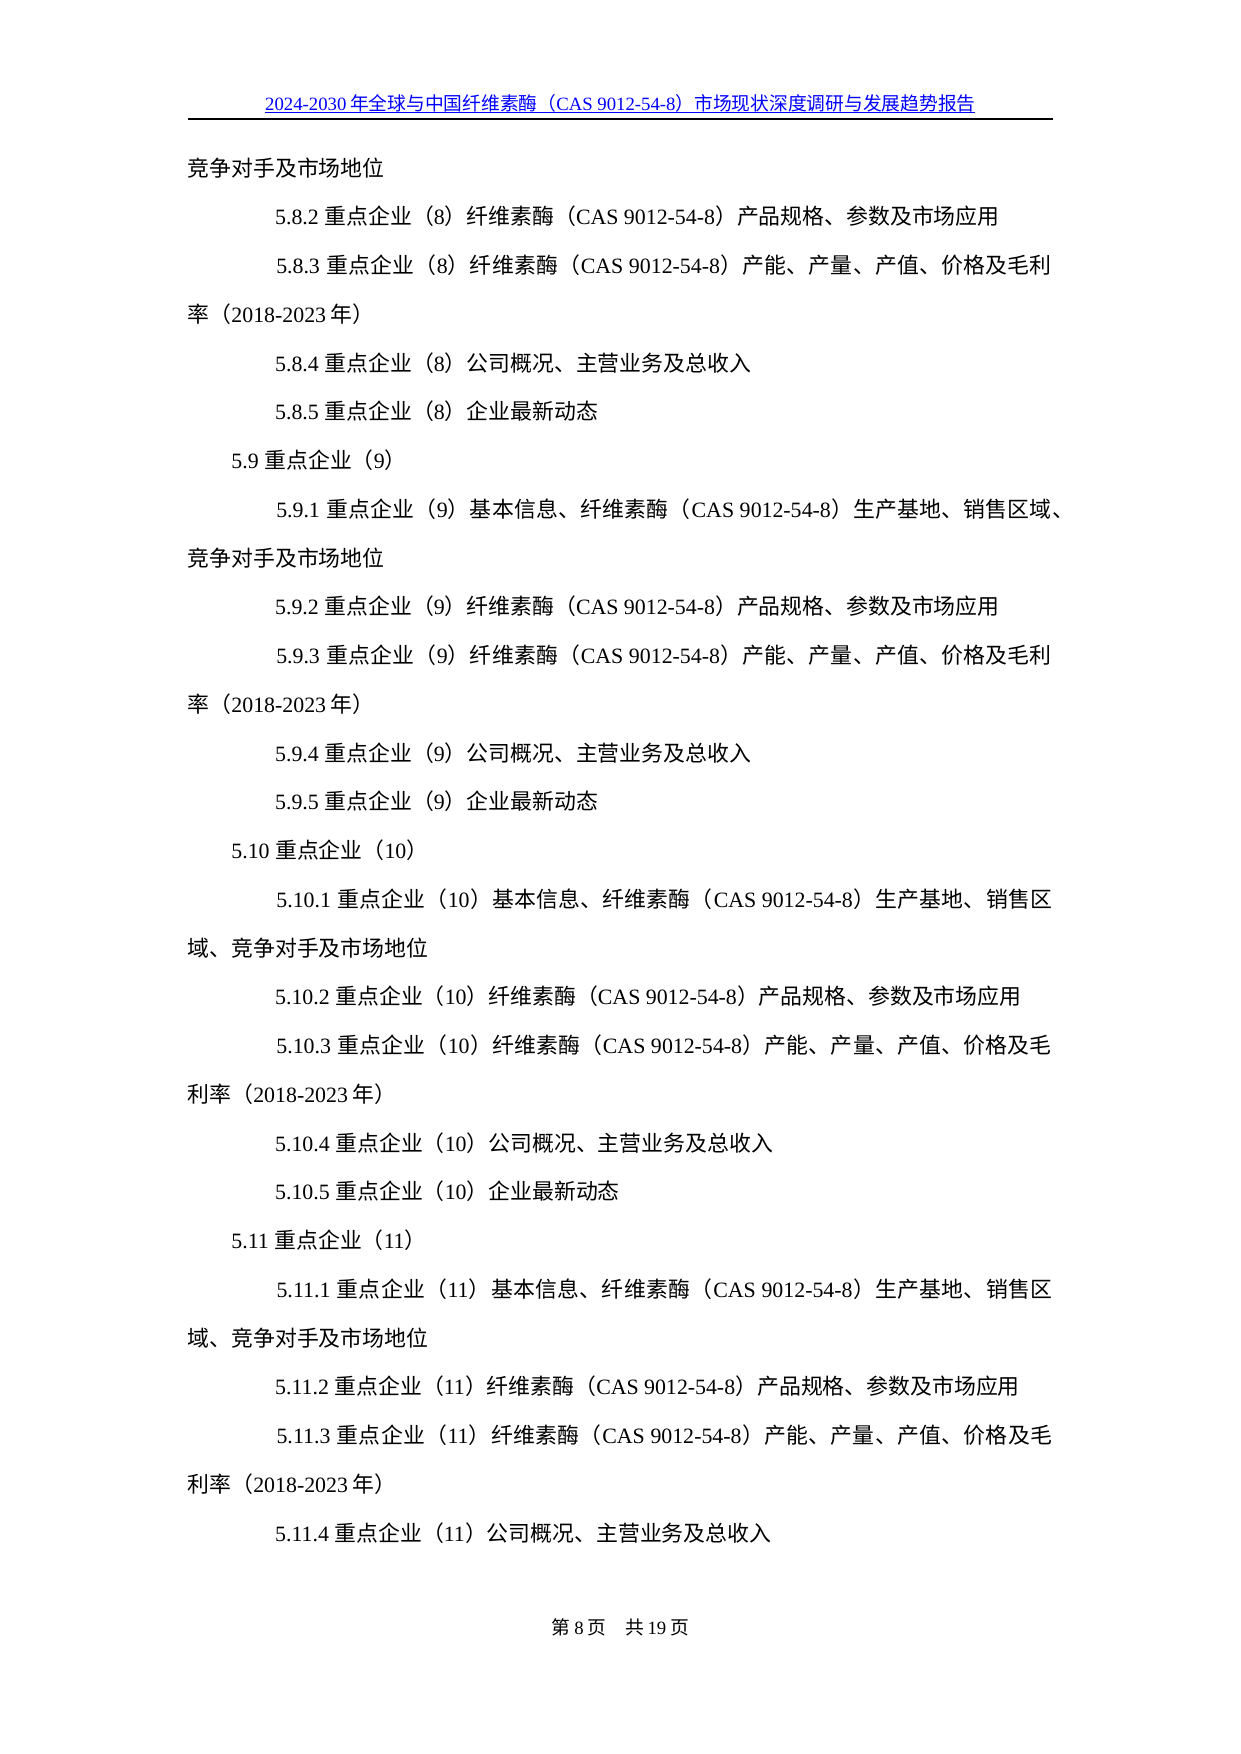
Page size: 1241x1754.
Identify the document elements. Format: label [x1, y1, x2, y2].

text [187, 150, 1053, 1548]
